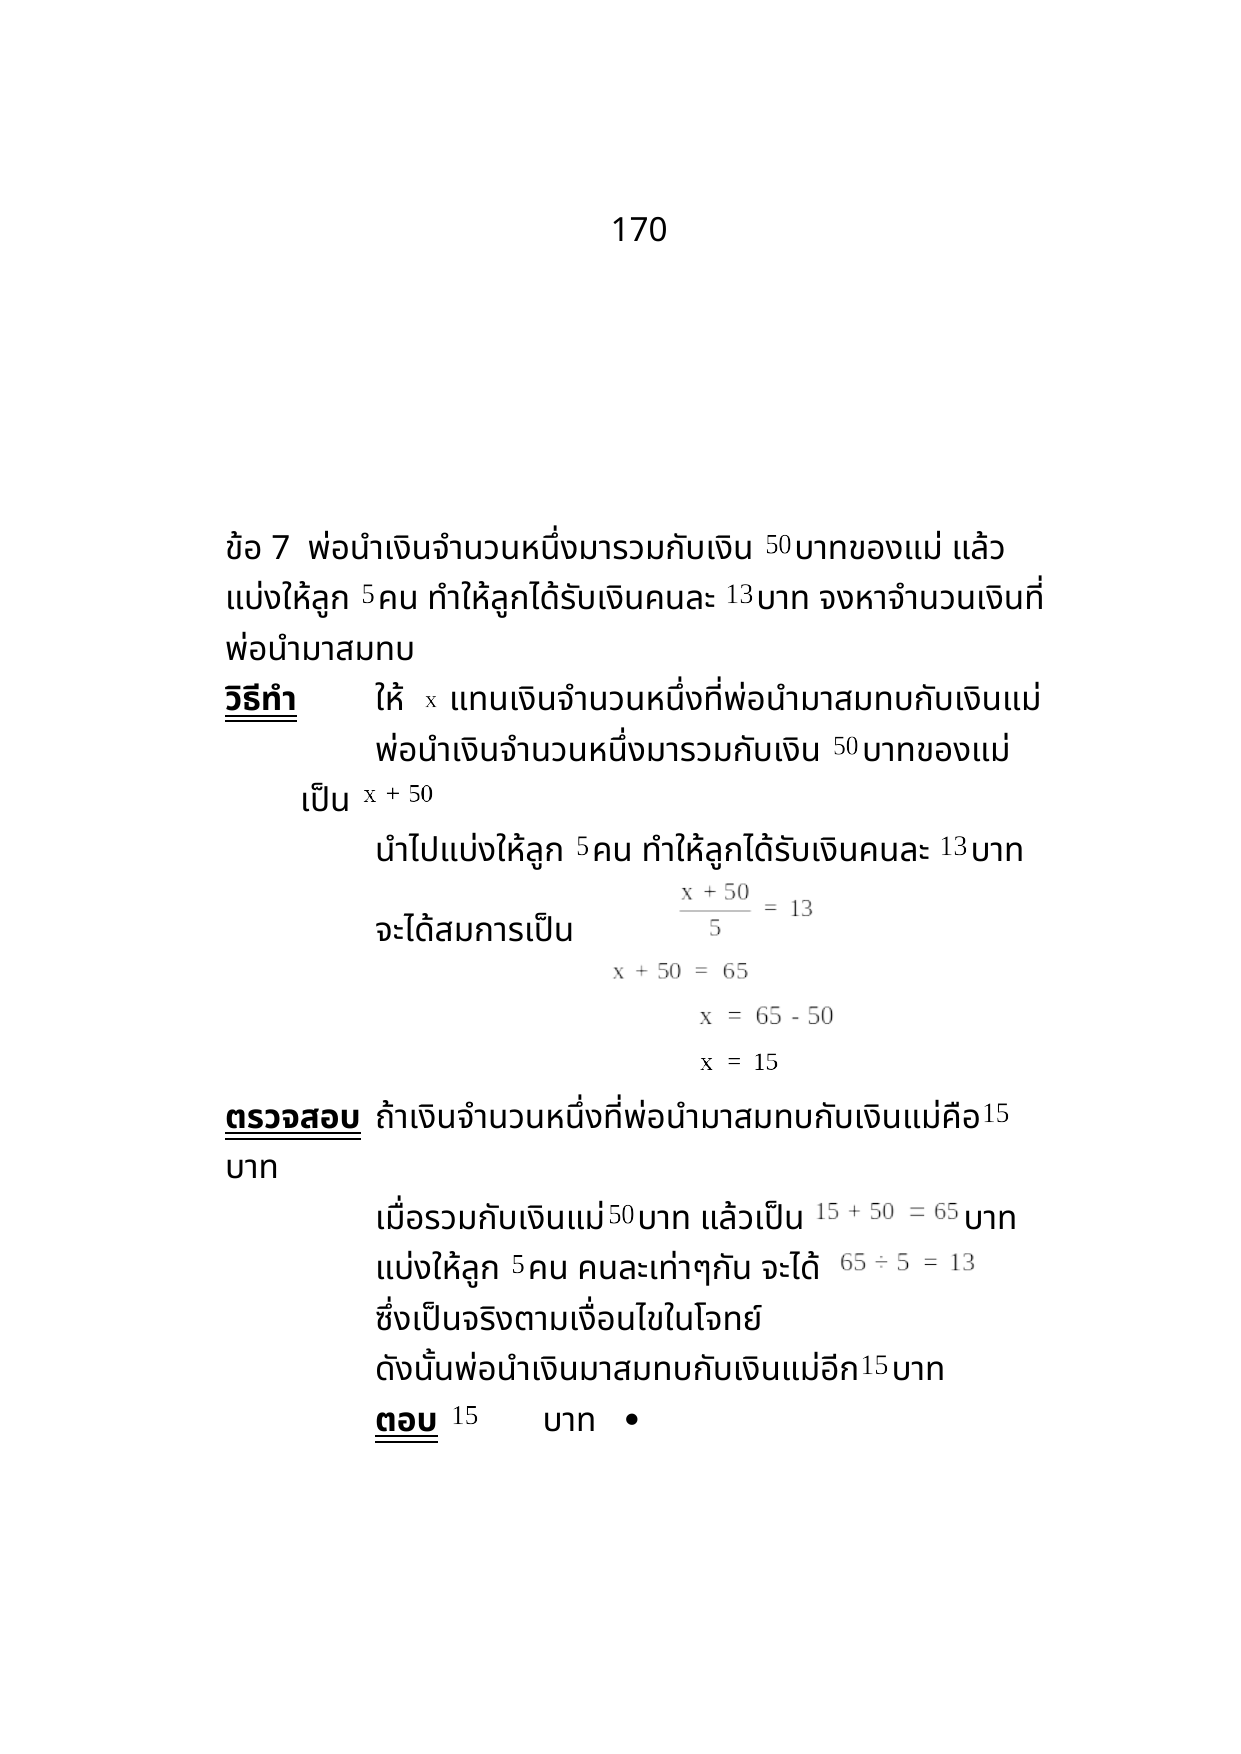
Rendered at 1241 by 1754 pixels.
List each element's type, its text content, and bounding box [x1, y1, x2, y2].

text ซึ่งเป็นจริงตามเงื่อนไขในโจทย์ [225, 1295, 1053, 1345]
text แบ่งให้ลูก คน คนละเท่าๆกัน จะได้ [225, 1244, 1053, 1295]
text ดังนั้นพ่อนำเงินมาสมทบกับเงินแม่อีกบาท [225, 1345, 1053, 1396]
text วิธีทำ ให้ แทนเงินจำนวนหนึ่งที่พ่อนำมาสมทบกับเงินแม่ [225, 675, 1053, 726]
text ตอบ บาท [225, 1396, 1053, 1446]
text เมื่อรวมกับเงินแม่บาท แล้วเป็น บาท [300, 1194, 1053, 1244]
text จะได้สมการเป็น [225, 877, 1053, 957]
text พ่อนำเงินจำนวนหนึ่งมารวมกับเงิน บาทของแม่เป็น [300, 726, 1053, 826]
text ตรวจสอบ ถ้าเงินจำนวนหนึ่งที่พ่อนำมาสมทบกับเงินแม่คือบาท [225, 1093, 1053, 1194]
text นำไปแบ่งให้ลูก คน ทำให้ลูกได้รับเงินคนละ บาท [225, 826, 1053, 877]
text ข้อ 7 พ่อนำเงินจำนวนหนึ่งมารวมกับเงิน บาทของแม่ แล้วแบ่งให้ลูก คน ทำให้ลูกได้รับเงินคนละ บาท จงหาจำนวนเงินที่พ่อนำมาสมทบ [225, 524, 1053, 675]
